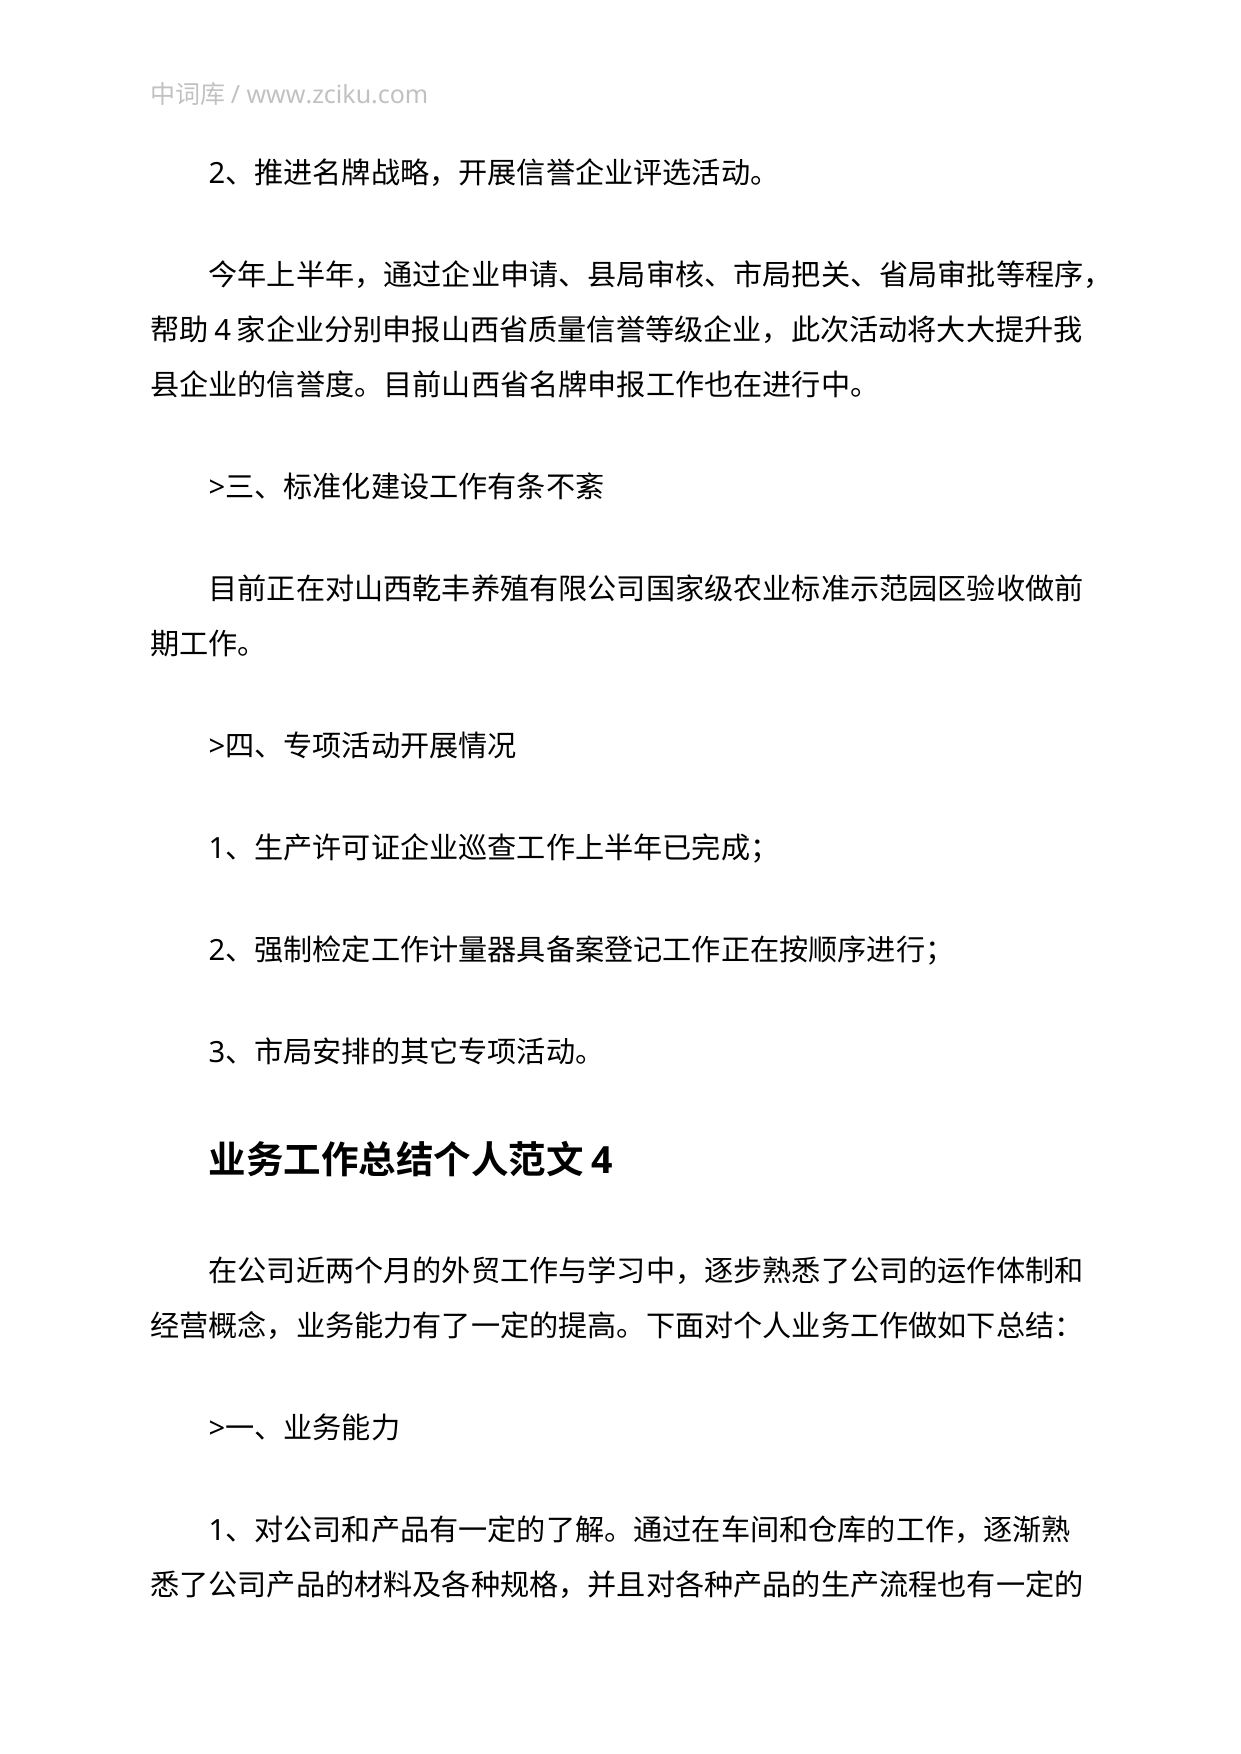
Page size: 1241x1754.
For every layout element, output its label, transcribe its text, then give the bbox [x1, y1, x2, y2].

text 业务工作总结个人范文4 [150, 1130, 1090, 1185]
text 1、生产许可证企业巡查工作上半年已完成； [150, 824, 1090, 867]
text 2、推进名牌战略，开展信誉企业评选活动。 [150, 150, 1090, 192]
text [150, 1506, 1090, 1604]
text 在公司近两个月的外贸工作与学习中，逐步熟悉了公司的运作体制和经营概念，业务能力有了一定的提高。下面对个人业务工作做如下总结： [150, 1248, 1090, 1345]
text 今年上半年，通过企业申请、县局审核、市局把关、省局审批等程序，帮助4家企业分别申报山西省质量信誉等级企业，此次活动将大大提升我县企业的信誉度。目前山西省名牌申报工作也在进行中。 [150, 252, 1090, 404]
text >四、专项活动开展情况 [150, 722, 1090, 765]
text 3、市局安排的其它专项活动。 [150, 1028, 1090, 1071]
text 目前正在对山西乾丰养殖有限公司国家级农业标准示范园区验收做前期工作。 [150, 566, 1090, 663]
text 2、强制检定工作计量器具备案登记工作正在按顺序进行； [150, 926, 1090, 969]
text >一、业务能力 [150, 1404, 1090, 1447]
text >三、标准化建设工作有条不紊 [150, 464, 1090, 506]
